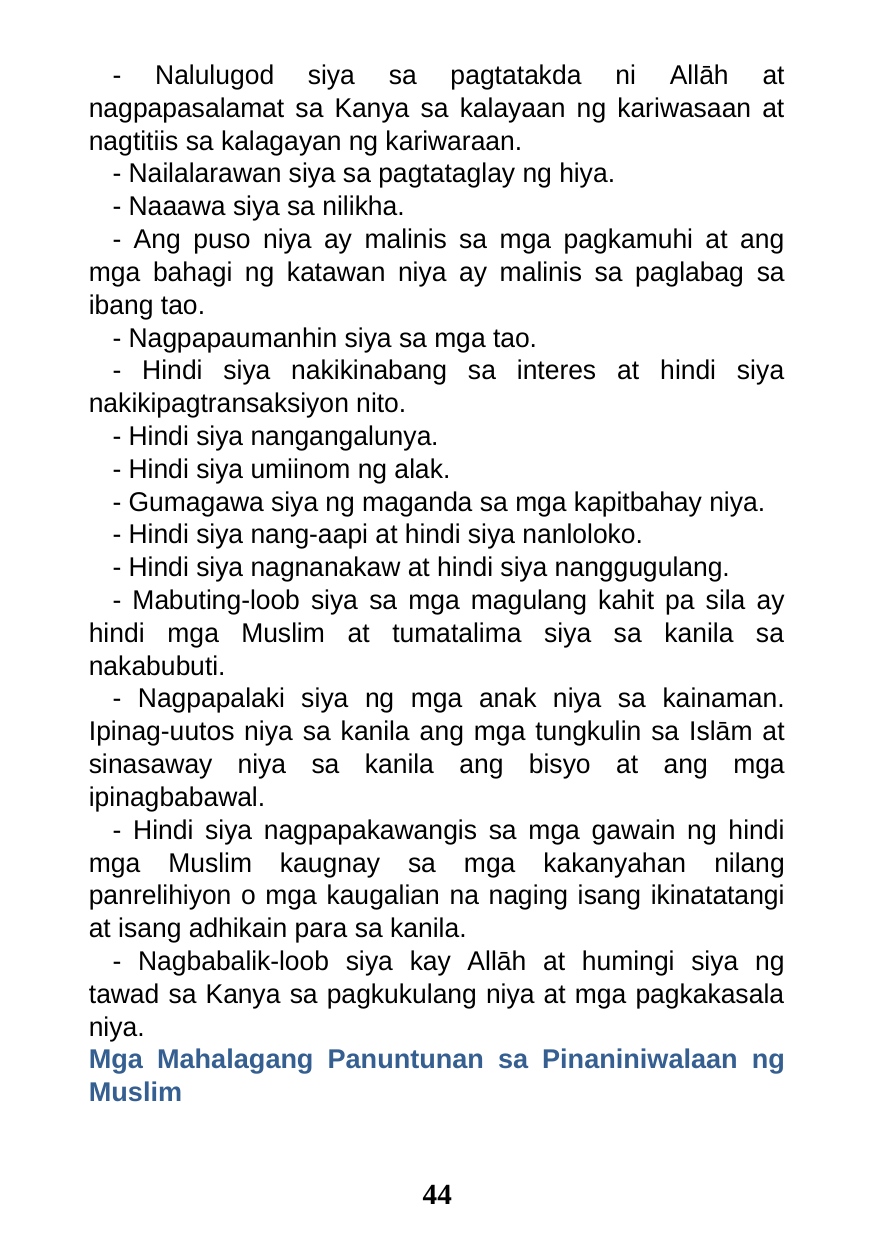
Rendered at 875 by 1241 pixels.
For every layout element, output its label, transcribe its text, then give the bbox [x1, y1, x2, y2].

text - Hindi siya nagpapakawangis sa mga gawain ng hindi mga Muslim kaugnay sa mga kakanyahan nilang panrelihiyon o mga kaugalian na naging isang ikinatatangi at isang adhikain para sa kanila. [89, 814, 785, 943]
subtitle Mga Mahalagang Panuntunan sa Pinaniniwalaan ng Muslim [89, 1043, 785, 1107]
text - Nagpapaumanhin siya sa mga tao. [89, 322, 785, 353]
text - Naaawa siya sa nilikha. [89, 190, 785, 222]
text - Ang puso niya ay malinis sa mga pagkamuhi at ang mga bahagi ng katawan niya ay malinis sa paglabag sa ibang tao. [89, 223, 785, 320]
text - Hindi siya nang-aapi at hindi siya nanloloko. [89, 518, 785, 550]
text - Nagpapalaki siya ng mga anak niya sa kainaman. Ipinag-uutos niya sa kanila ang mga tungkulin sa Islām at sinasaway niya sa kanila ang bisyo at ang mga ipinagbabawal. [89, 682, 785, 812]
text - Nailalarawan siya sa pagtataglay ng hiya. [89, 157, 785, 189]
text - Hindi siya nakikinabang sa interes at hindi siya nakikipagtransaksiyon nito. [89, 354, 785, 418]
text - Hindi siya umiinom ng alak. [89, 453, 785, 484]
text - Nalulugod siya sa pagtatakda ni Allāh at nagpapasalamat sa Kanya sa kalayaan ng kariwasaan at nagtitiis sa kalagayan ng kariwaraan. [89, 59, 785, 156]
text - Mabuting-loob siya sa mga magulang kahit pa sila ay hindi mga Muslim at tumatalima siya sa kanila sa nakabubuti. [89, 584, 785, 681]
text - Nagbabalik-loob siya kay Allāh at humingi siya ng tawad sa Kanya sa pagkukulang niya at mga pagkakasala niya. [89, 945, 785, 1042]
text - Gumagawa siya ng maganda sa mga kapitbahay niya. [89, 486, 785, 517]
text - Hindi siya nagnanakaw at hindi siya nanggugulang. [89, 551, 785, 582]
text - Hindi siya nangangalunya. [89, 420, 785, 451]
